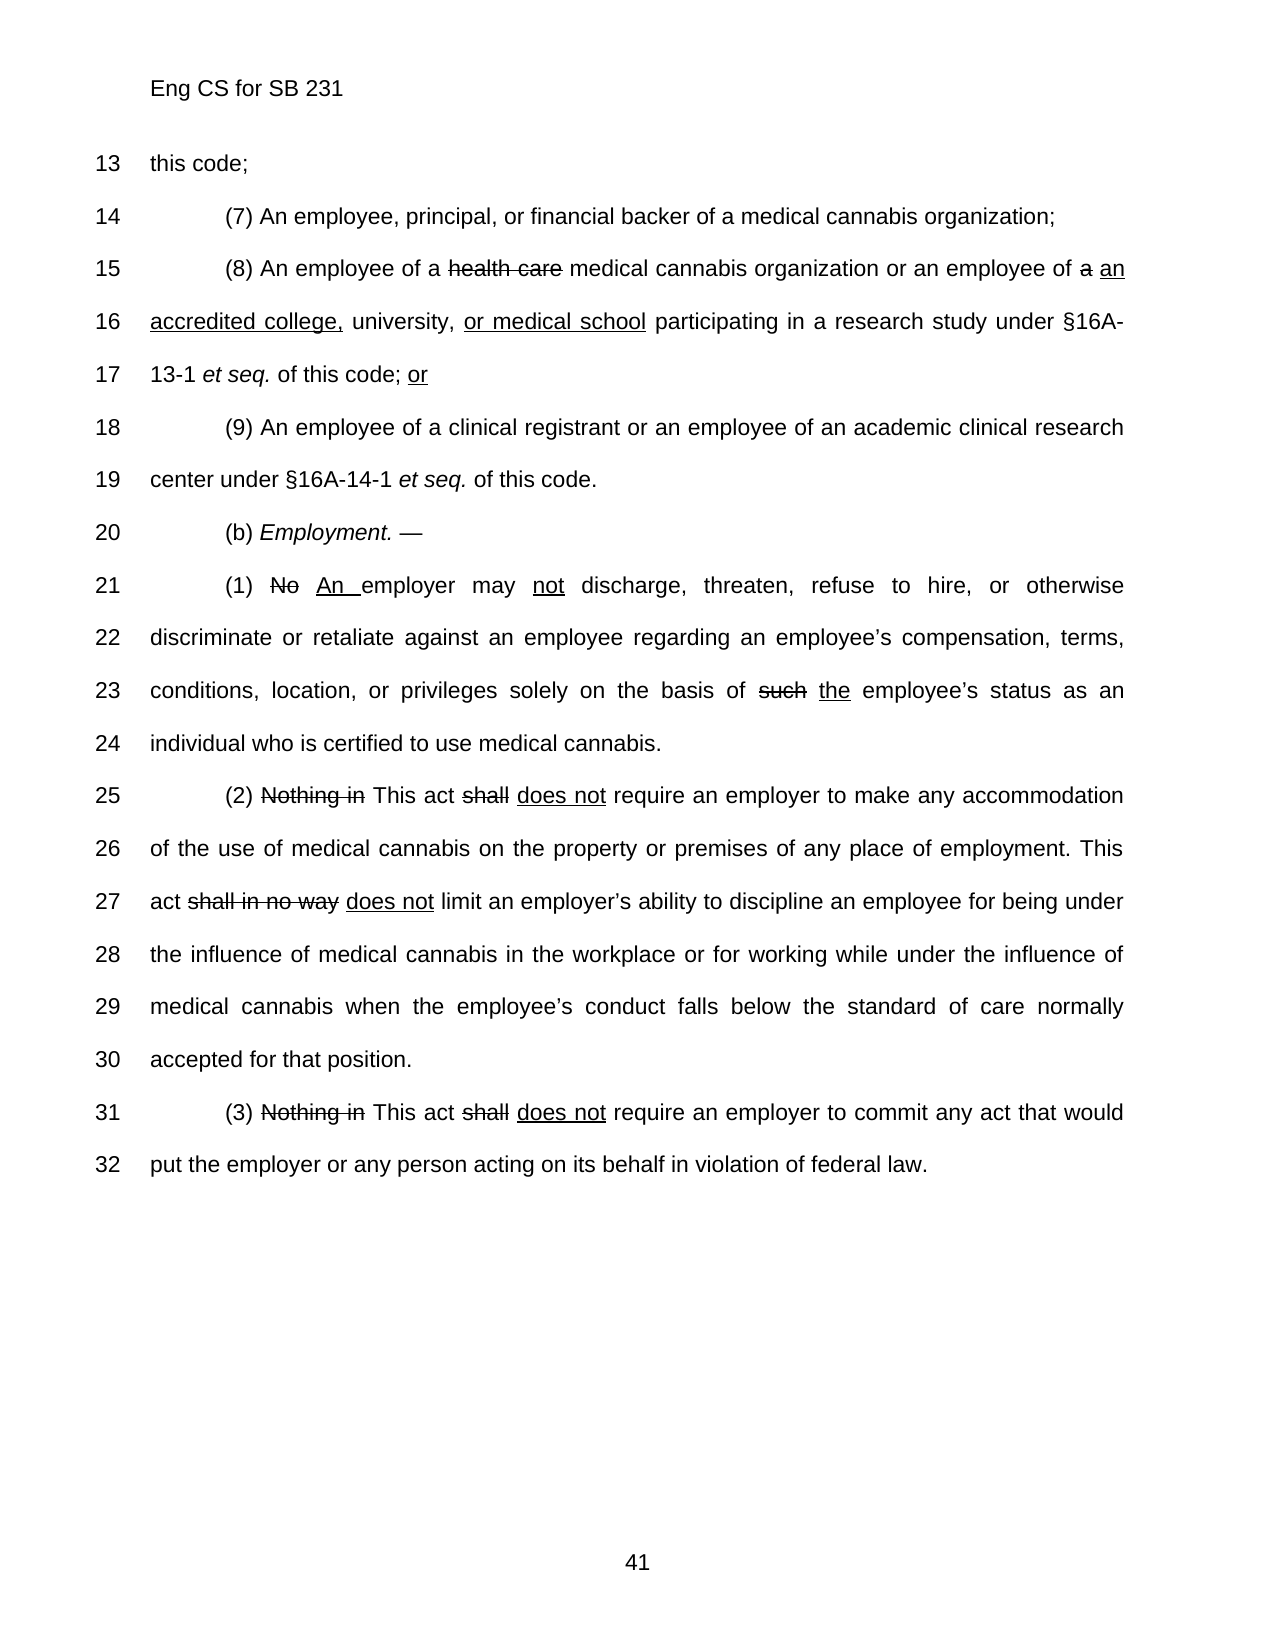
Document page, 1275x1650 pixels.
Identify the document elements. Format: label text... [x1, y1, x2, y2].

text (2) Nothing in This act shall does not require an employer to make any accommodation of the use of medical cannabis on the property or premises of any place of employment. This act shall in no way does not limit an employer’s ability to discipline an employee for being under the influence of medical cannabis in the workplace or for working while under the influence of medical cannabis when the employee’s conduct falls below the standard of care normally accepted for that position. [150, 782, 1125, 1072]
text (1) No An employer may not discharge, threaten, refuse to hire, or otherwise discriminate or retaliate against an employee regarding an employee’s compensation, terms, conditions, location, or privileges solely on the basis of such the employee’s status as an individual who is certified to use medical cannabis. [150, 572, 1125, 756]
text (9) An employee of a clinical registrant or an employee of an academic clinical research center under §16A-14-1 et seq. of this code. [150, 413, 1125, 493]
text (b) Employment. — [150, 519, 1125, 545]
text (8) An employee of a health care medical cannabis organization or an employee of a an accredited college, university, or medical school participating in a research study under §16A-13-1 et seq. of this code; or [150, 255, 1125, 387]
text (3) Nothing in This act shall does not require an employer to commit any act that would put the employer or any person acting on its behalf in violation of federal law. [150, 1099, 1125, 1178]
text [150, 150, 1125, 176]
text (7) An employee, principal, or financial backer of a medical cannabis organization; [150, 203, 1125, 229]
